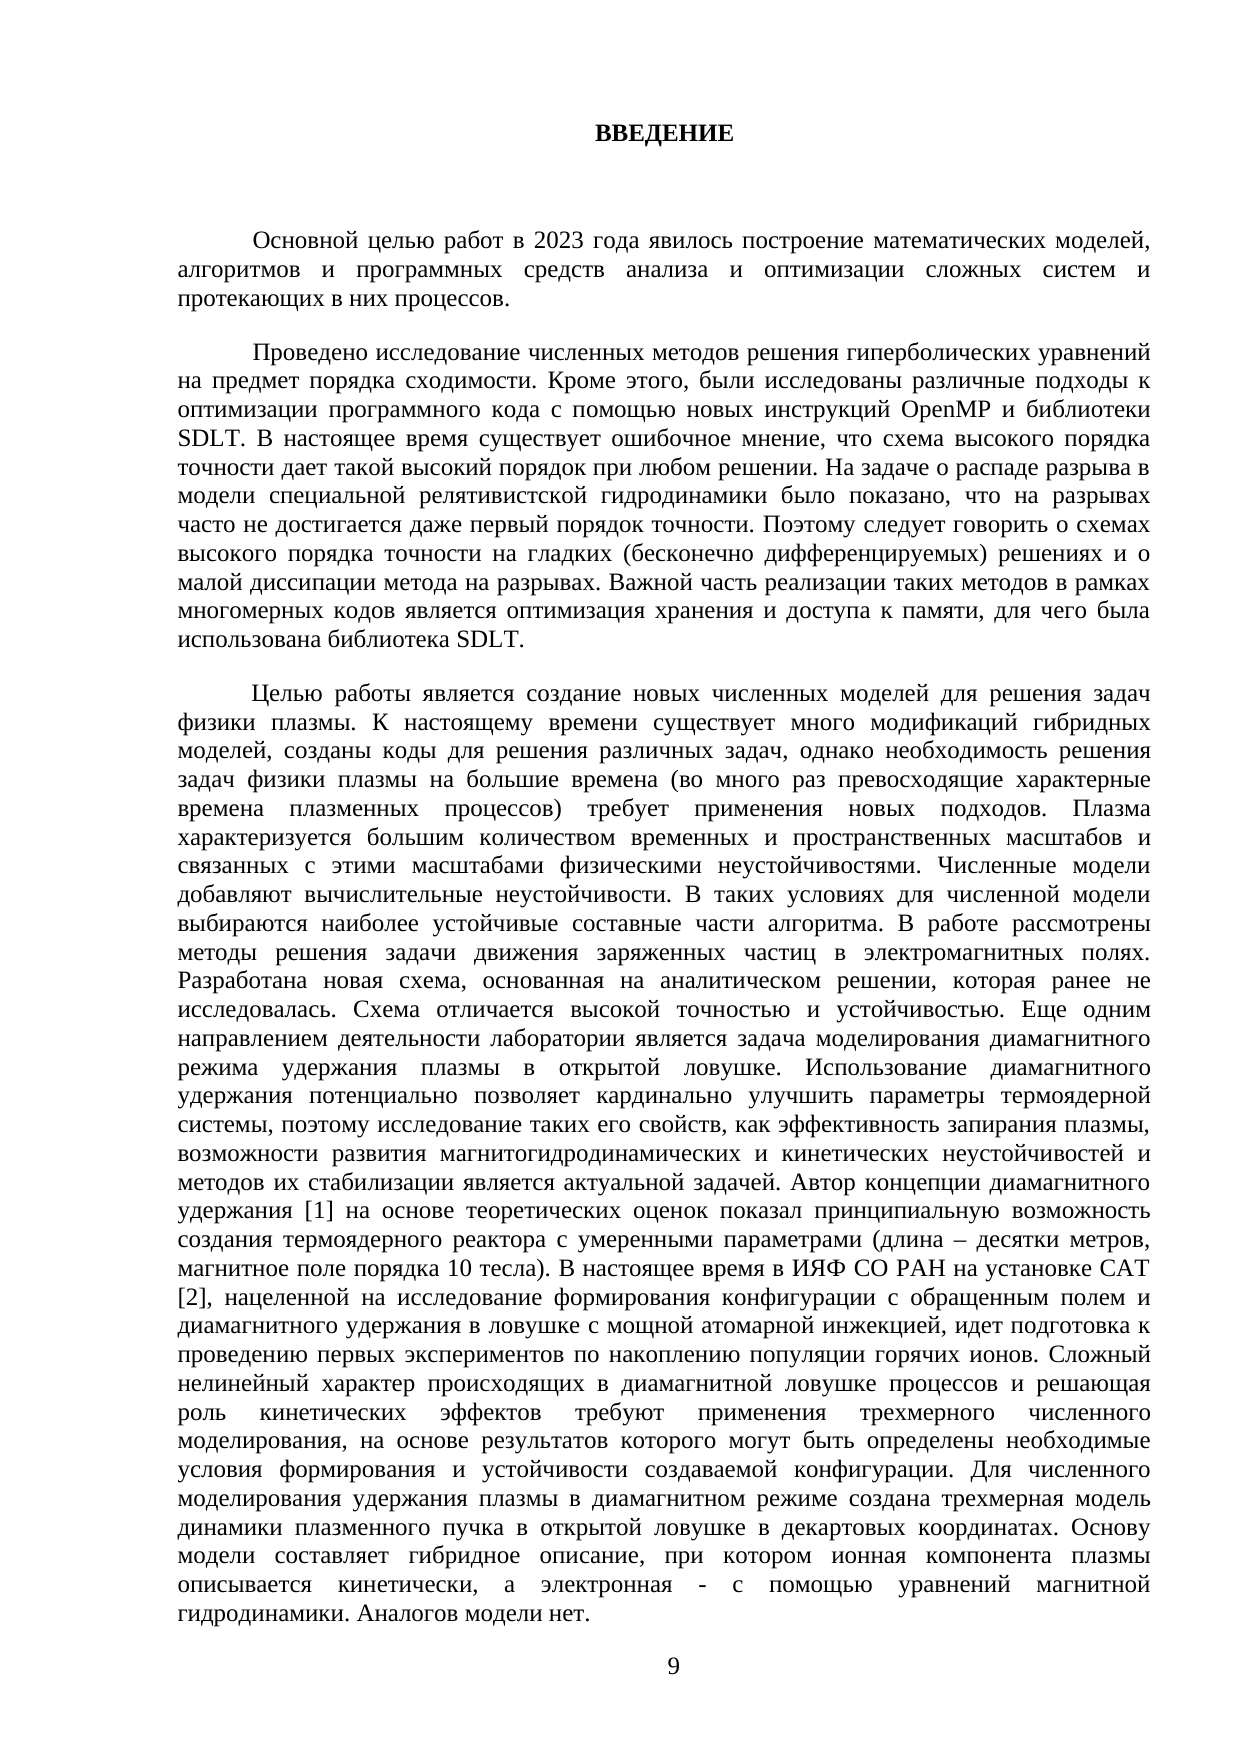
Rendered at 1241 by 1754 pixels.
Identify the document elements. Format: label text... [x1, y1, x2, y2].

text Проведено исследование численных методов решения гиперболических уравнений на предмет порядка сходимости. Кроме этого, были исследованы различные подходы к оптимизации программного кода с помощью новых инструкций OpenMP и библиотеки SDLT. В настоящее время существует ошибочное мнение, что схема высокого порядка точности дает такой высокий порядок при любом решении. На задаче о распаде разрыва в модели специальной релятивистской гидродинамики было показано, что на разрывах часто не достигается даже первый порядок точности. Поэтому следует говорить о схемах высокого порядка точности на гладких (бесконечно дифференцируемых) решениях и о малой диссипации метода на разрывах. Важной часть реализации таких методов в рамках многомерных кодов является оптимизация хранения и доступа к памяти, для чего была использована библиотека SDLT. [177, 337, 1152, 653]
text Основной целью работ в 2023 года явилось построение математических моделей, алгоритмов и программных средств анализа и оптимизации сложных систем и протекающих в них процессов. [177, 226, 1152, 312]
text ВВЕДЕНИЕ [177, 118, 1152, 147]
text Целью работы является создание новых численных моделей для решения задач физики плазмы. К настоящему времени существует много модификаций гибридных моделей, созданы коды для решения различных задач, однако необходимость решения задач физики плазмы на большие времена (во много раз превосходящие характерные времена плазменных процессов) требует применения новых подходов. Плазма характеризуется большим количеством временных и пространственных масштабов и связанных с этими масштабами физическими неустойчивостями. Численные модели добавляют вычислительные неустойчивости. В таких условиях для численной модели выбираются наиболее устойчивые составные части алгоритма. В работе рассмотрены методы решения задачи движения заряженных частиц в электромагнитных полях. Разработана новая схема, основанная на аналитическом решении, которая ранее не исследовалась. Схема отличается высокой точностью и устойчивостью. Еще одним направлением деятельности лаборатории является задача моделирования диамагнитного режима удержания плазмы в открытой ловушке. Использование диамагнитного удержания потенциально позволяет кардинально улучшить параметры термоядерной системы, поэтому исследование таких его свойств, как эффективность запирания плазмы, возможности развития магнитогидродинамических и кинетических неустойчивостей и методов их стабилизации является актуальной задачей. Автор концепции диамагнитного удержания [1] на основе теоретических оценок показал принципиальную возможность создания термоядерного реактора с умеренными параметрами (длина – десятки метров, магнитное поле порядка 10 тесла). В настоящее время в ИЯФ СО РАН на установке CAT [2], нацеленной на исследование формирования конфигурации с обращенным полем и диамагнитного удержания в ловушке с мощной атомарной инжекцией, идет подготовка к проведению первых экспериментов по накоплению популяции горячих ионов. Сложный нелинейный характер происходящих в диамагнитной ловушке процессов и решающая роль кинетических эффектов требуют применения трехмерного численного моделирования, на основе результатов которого могут быть определены необходимые условия формирования и устойчивости создаваемой конфигурации. Для численного моделирования удержания плазмы в диамагнитном режиме создана трехмерная модель динамики плазменного пучка в открытой ловушке в декартовых координатах. Основу модели составляет гибридное описание, при котором ионная компонента плазмы описывается кинетически, а электронная - с помощью уравнений магнитной гидродинамики. Аналогов модели нет. [177, 678, 1152, 1627]
